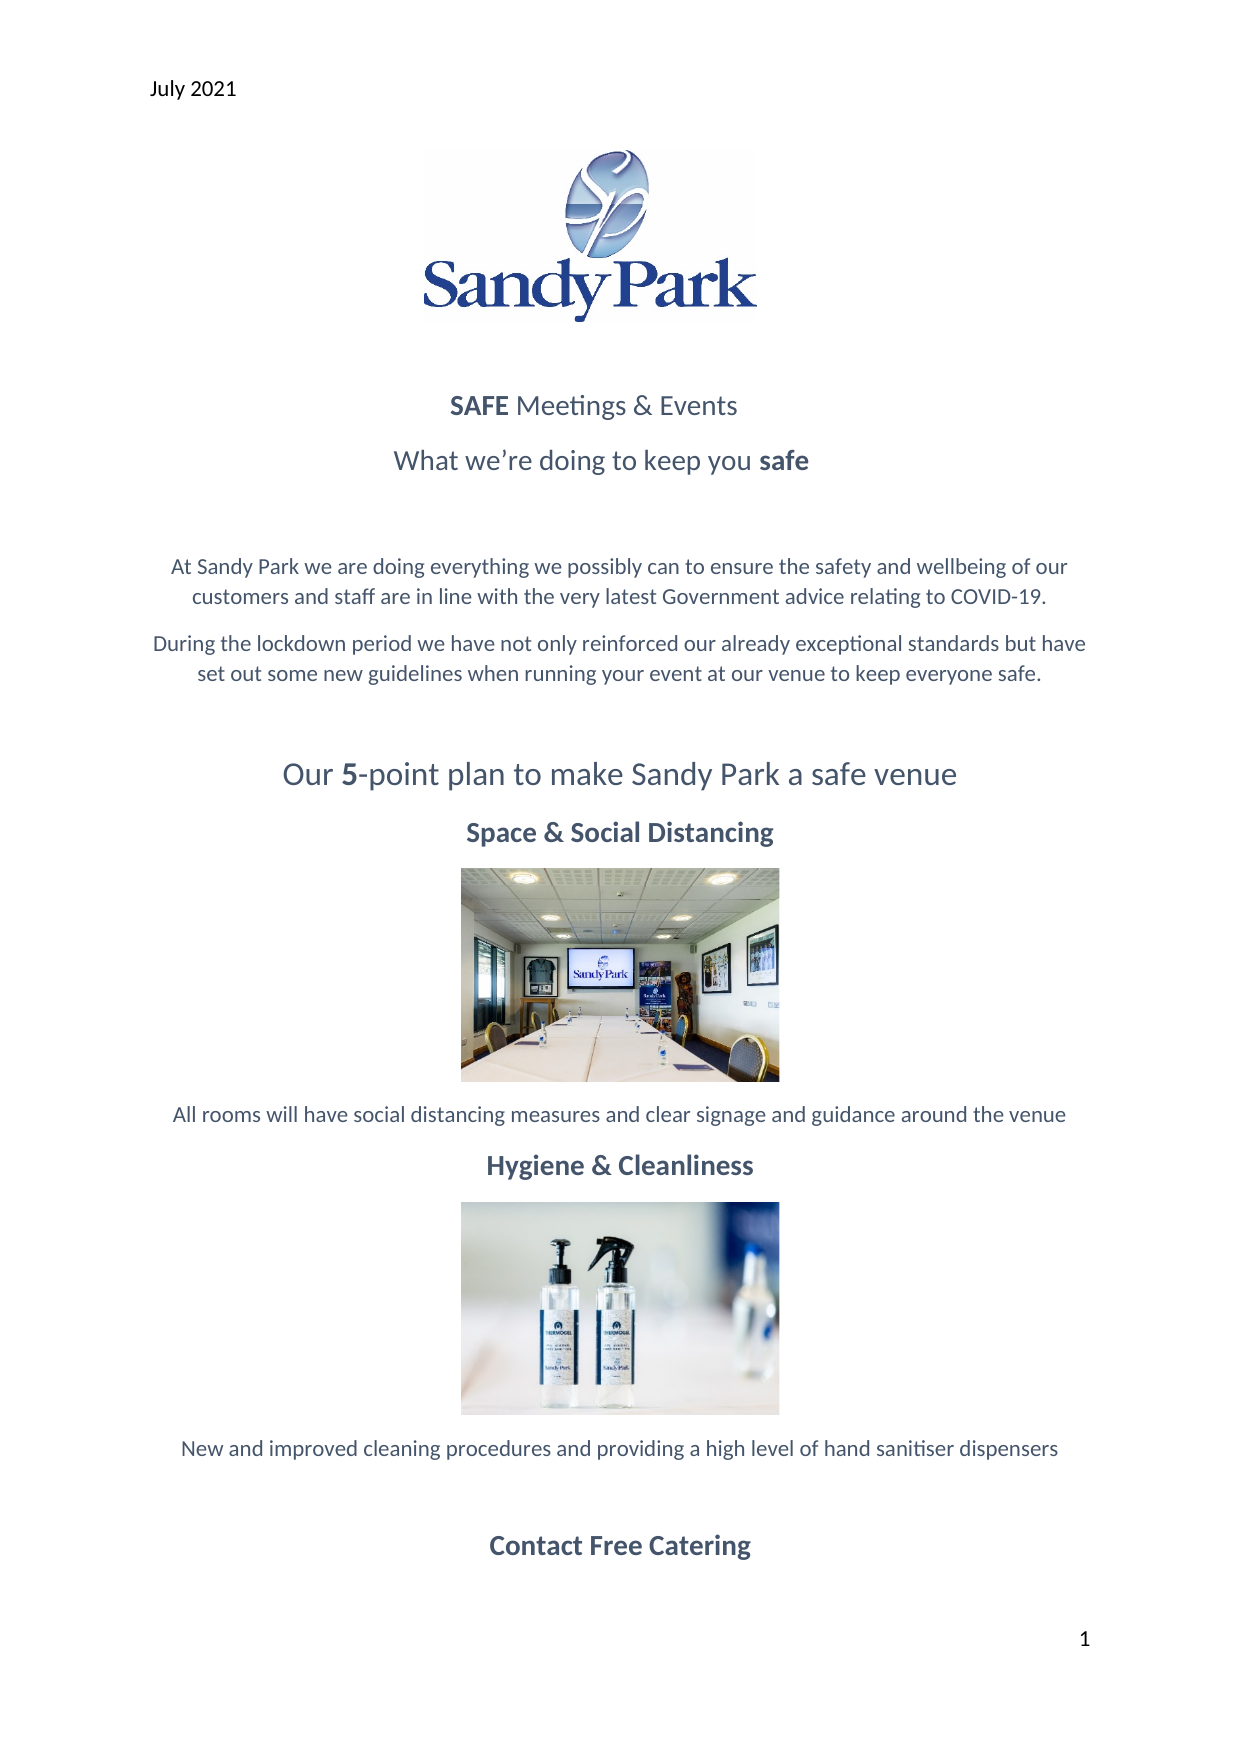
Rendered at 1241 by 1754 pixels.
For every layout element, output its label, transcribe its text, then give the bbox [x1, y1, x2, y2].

text Contact Free Catering [150, 1527, 1090, 1563]
text SAFE Meetings & Events [450, 387, 1090, 422]
picture [424, 150, 757, 322]
text At Sandy Park we are doing everything we possibly can to ensure the safety and wellbeing of our customers and staff are in line with the very latest Government advice relating to COVID-19. [150, 552, 1090, 610]
text Our 5-point plan to make Sandy Park a safe venue [150, 753, 1090, 794]
text All rooms will have social distancing measures and clear signage and guidance around the venue [150, 1100, 1090, 1128]
text Hygiene & Cleanliness [150, 1147, 1090, 1183]
text What we’re doing to keep you safe [150, 442, 1090, 478]
picture [461, 1202, 780, 1415]
text New and improved cleaning procedures and providing a high level of hand sanitiser dispensers [150, 1434, 1090, 1462]
text During the lockdown period we have not only reinforced our already exceptional standards but have set out some new guidelines when running your event at our venue to keep everyone safe. [150, 629, 1090, 687]
text Space & Social Distancing [150, 814, 1090, 849]
picture [461, 868, 780, 1082]
